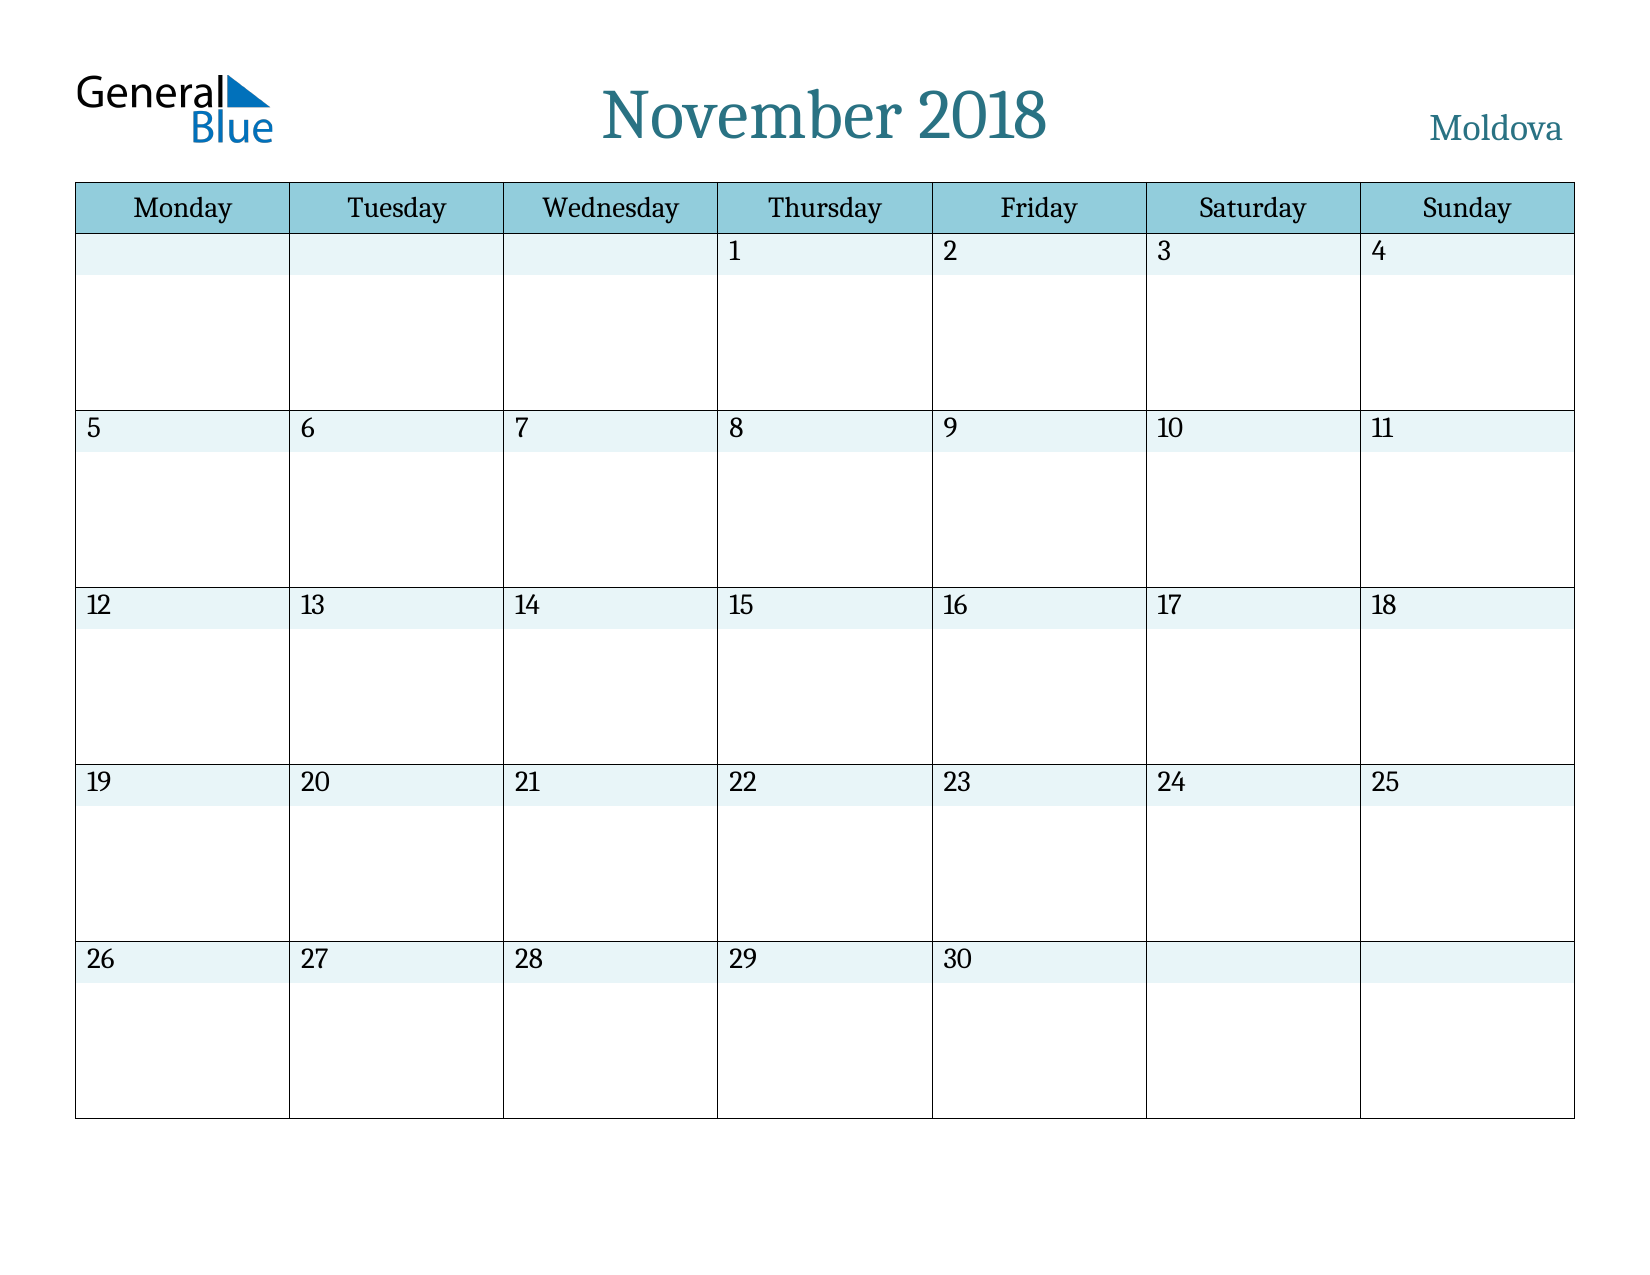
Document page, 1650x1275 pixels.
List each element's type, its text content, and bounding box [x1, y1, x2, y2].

table_cell Friday [933, 183, 1146, 233]
table_cell [718, 806, 932, 941]
table_cell 22 [718, 765, 932, 806]
table_cell [76, 629, 289, 764]
table_cell [290, 234, 503, 275]
table_cell [1361, 942, 1574, 983]
table_cell 1 [718, 234, 932, 275]
table_cell [76, 983, 289, 1118]
table_cell [290, 452, 503, 587]
table_cell Saturday [1147, 183, 1360, 233]
table_cell 11 [1361, 411, 1574, 452]
table_cell 15 [718, 588, 932, 629]
table_cell [1361, 275, 1574, 410]
table_cell 27 [290, 942, 503, 983]
table_cell 13 [290, 588, 503, 629]
table_cell 26 [76, 942, 289, 983]
table_cell [290, 629, 503, 764]
table_cell [504, 234, 717, 275]
table_cell [718, 983, 932, 1118]
table_cell [1147, 275, 1360, 410]
table_cell 5 [76, 411, 289, 452]
table_cell [504, 452, 717, 587]
table_cell [933, 806, 1146, 941]
table_cell 7 [504, 411, 717, 452]
table_cell Tuesday [290, 183, 503, 233]
table_header [76, 75, 503, 182]
table_cell [504, 275, 717, 410]
table_cell [504, 806, 717, 941]
table_cell [1147, 806, 1360, 941]
table_cell [933, 452, 1146, 587]
table_cell [504, 983, 717, 1118]
table_cell [718, 629, 932, 764]
picture [77, 75, 273, 143]
table_cell 25 [1361, 765, 1574, 806]
table_cell [290, 983, 503, 1118]
table_cell [1361, 452, 1574, 587]
table_cell 30 [933, 942, 1146, 983]
table_cell [1361, 806, 1574, 941]
table_cell 17 [1147, 588, 1360, 629]
table_header Moldova [1146, 75, 1574, 182]
table_cell [933, 983, 1146, 1118]
table_cell Monday [76, 183, 289, 233]
table_cell [290, 275, 503, 410]
table_cell Wednesday [504, 183, 717, 233]
table_cell [718, 275, 932, 410]
table_cell 6 [290, 411, 503, 452]
table_cell [933, 275, 1146, 410]
table_cell 10 [1147, 411, 1360, 452]
table_cell 28 [504, 942, 717, 983]
table_cell Sunday [1361, 183, 1574, 233]
table_cell 18 [1361, 588, 1574, 629]
table_cell 21 [504, 765, 717, 806]
table_cell 8 [718, 411, 932, 452]
table_cell 9 [933, 411, 1146, 452]
table_cell 3 [1147, 234, 1360, 275]
table_cell 19 [76, 765, 289, 806]
table_cell [76, 275, 289, 410]
table_cell 14 [504, 588, 717, 629]
table_cell [1147, 942, 1360, 983]
table_cell 20 [290, 765, 503, 806]
table_cell 29 [718, 942, 932, 983]
table_cell [1361, 983, 1574, 1118]
table_cell [1147, 629, 1360, 764]
table_cell Thursday [718, 183, 932, 233]
table_cell [76, 452, 289, 587]
table_cell 4 [1361, 234, 1574, 275]
table_cell [504, 629, 717, 764]
table_cell 2 [933, 234, 1146, 275]
table_cell 12 [76, 588, 289, 629]
table_cell [1147, 452, 1360, 587]
table_cell [290, 806, 503, 941]
table_cell [1147, 983, 1360, 1118]
table_cell [933, 629, 1146, 764]
table_header November 2018 [504, 75, 1146, 182]
table_cell 23 [933, 765, 1146, 806]
table_cell 16 [933, 588, 1146, 629]
table_cell [1361, 629, 1574, 764]
table_cell [718, 452, 932, 587]
table_cell [76, 806, 289, 941]
table_cell [76, 234, 289, 275]
table_cell 24 [1147, 765, 1360, 806]
